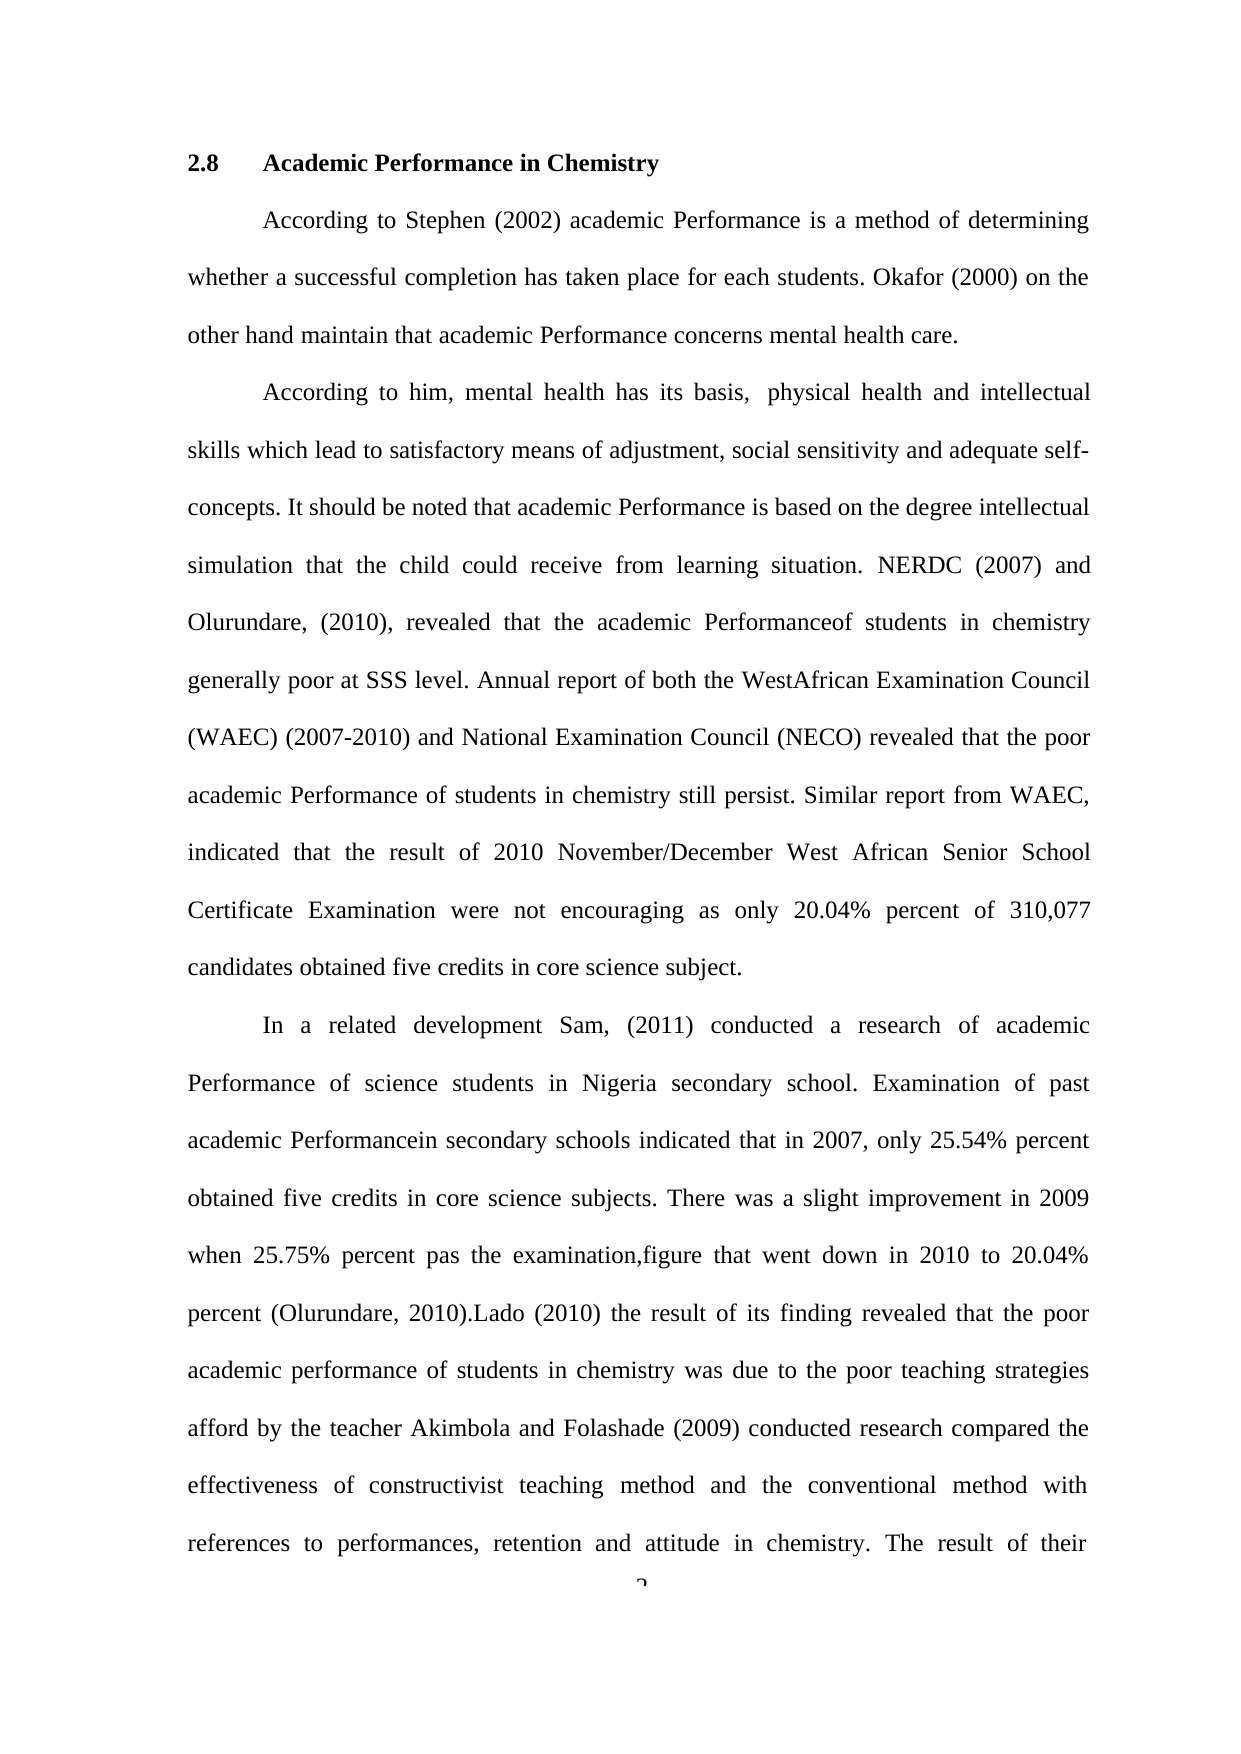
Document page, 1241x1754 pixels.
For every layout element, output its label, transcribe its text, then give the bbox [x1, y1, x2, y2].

subtitle Academic Performance in Chemistry [187, 148, 1134, 176]
text references to performances, retention and attitude in chemistry. The result of their [187, 1528, 1134, 1557]
text According to him, mental health has its basis, physical health and intellectual skills which lead to satisfactory means of adjustment, social sensitivity and adequate self- concepts. It should be noted that academic Performance is based on the degree intellectual simulation that the child could receive from learning situation. NERDC (2007) and Olurundare, (2010), revealed that the academic Performanceof students in chemistry generally poor at SSS level. Annual report of both the WestAfrican Examination Council (WAEC) (2007-2010) and National Examination Council (NECO) revealed that the poor academic Performance of students in chemistry still persist. Similar report from WAEC, indicated that the result of 2010 November/December West African Senior School Certificate Examination were not encouraging as only 20.04% percent of 310,077 candidates obtained five credits in core science subject. [187, 377, 1091, 981]
text In a related development Sam, (2011) conducted a research of academic Performance of science students in Nigeria secondary school. Examination of past academic Performancein secondary schools indicated that in 2007, only 25.54% percent obtained five credits in core science subjects. There was a slight improvement in 2009 when 25.75% percent pas the examination,figure that went down in 2010 to 20.04% percent (Olurundare, 2010).Lado (2010) the result of its finding revealed that the poor academic performance of students in chemistry was due to the poor teaching strategies afford by the teacher Akimbola and Folashade (2009) conducted research compared the effectiveness of constructivist teaching method and the conventional method with [187, 1010, 1090, 1499]
text According to Stephen (2002) academic Performance is a method of determining whether a successful completion has taken place for each students. Okafor (2000) on the other hand maintain that academic Performance concerns mental health care. [187, 205, 1090, 348]
